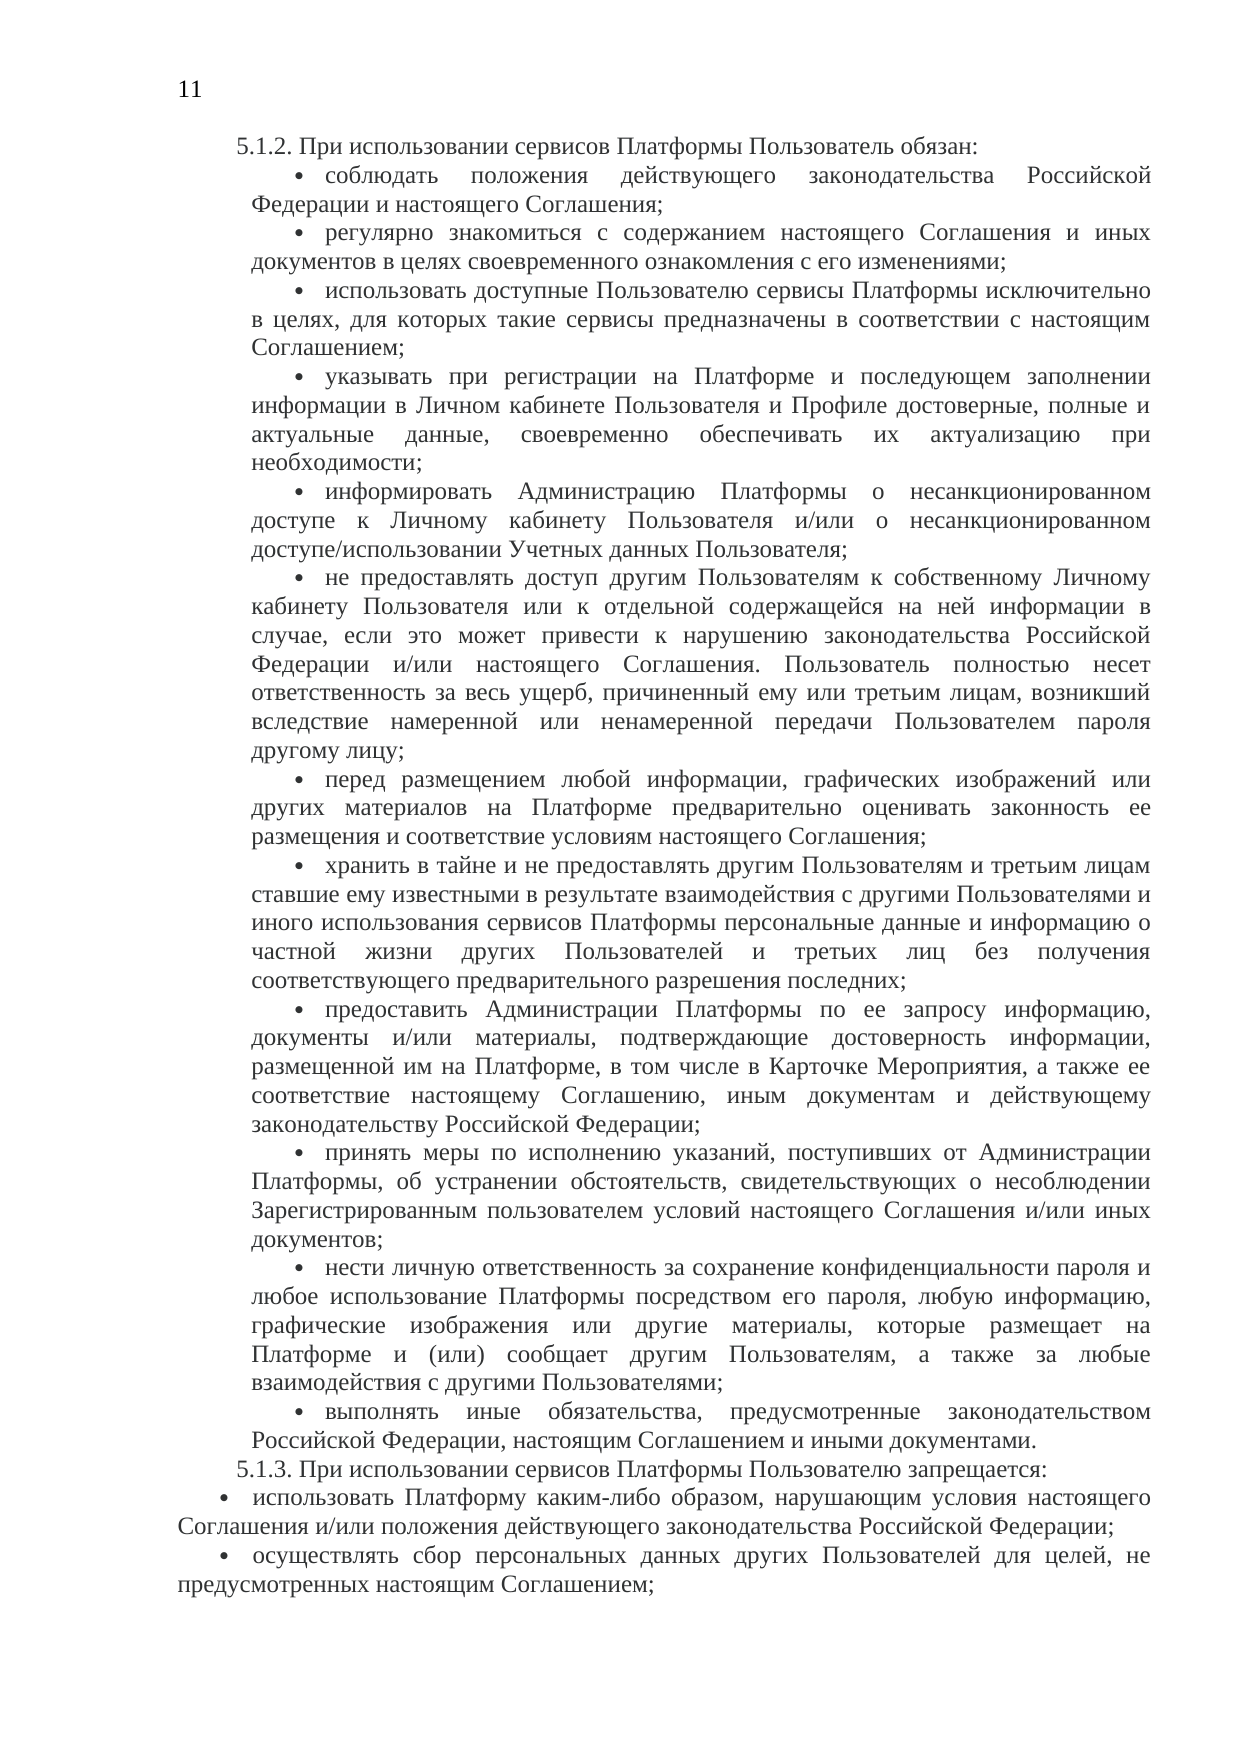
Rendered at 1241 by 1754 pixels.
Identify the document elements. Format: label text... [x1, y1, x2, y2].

list использовать доступные Пользователю сервисы Платформы исключительно в целях, для которых такие сервисы предназначены в соответствии с настоящим Соглашением; [251, 275, 1152, 361]
list не предоставлять доступ другим Пользователям к собственному Личному кабинету Пользователя или к отдельной содержащейся на ней информации в случае, если это может привести к нарушению законодательства Российской Федерации и/или настоящего Соглашения. Пользователь полностью несет ответственность за весь ущерб, причиненный ему или третьим лицам, возникший вследствие намеренной или ненамеренной передачи Пользователем пароля другому лицу; [251, 562, 1152, 764]
list перед размещением любой информации, графических изображений или других материалов на Платформе предварительно оценивать законность ее размещения и соответствие условиям настоящего Соглашения; [251, 764, 1152, 850]
list предоставить Администрации Платформы по ее запросу информацию, документы и/или материалы, подтверждающие достоверность информации, размещенной им на Платформе, в том числе в Карточке Мероприятия, а также ее соответствие настоящему Соглашению, иным документам и действующему законодательству Российской Федерации; [251, 994, 1152, 1137]
list хранить в тайне и не предоставлять другим Пользователям и третьим лицам ставшие ему известными в результате взаимодействия с другими Пользователями и иного использования сервисов Платформы персональные данные и информацию о частной жизни других Пользователей и третьих лиц без получения соответствующего предварительного разрешения последних; [251, 850, 1152, 994]
text 5.1.2. При использовании сервисов Платформы Пользователь обязан: [177, 131, 1152, 160]
list осуществлять сбор персональных данных других Пользователей для целей, не предусмотренных настоящим Соглашением; [177, 1540, 1152, 1597]
list принять меры по исполнению указаний, поступивших от Администрации Платформы, об устранении обстоятельств, свидетельствующих о несоблюдении Зарегистрированным пользователем условий настоящего Соглашения и/или иных документов; [251, 1137, 1152, 1252]
list указывать при регистрации на Платформе и последующем заполнении информации в Личном кабинете Пользователя и Профиле достоверные, полные и актуальные данные, своевременно обеспечивать их актуализацию при необходимости; [251, 361, 1152, 476]
list соблюдать положения действующего законодательства Российской Федерации и настоящего Соглашения; [251, 160, 1152, 217]
list регулярно знакомиться с содержанием настоящего Соглашения и иных документов в целях своевременного ознакомления с его изменениями; [251, 217, 1152, 275]
list выполнять иные обязательства, предусмотренные законодательством Российской Федерации, настоящим Соглашением и иными документами. [251, 1396, 1152, 1454]
list информировать Администрацию Платформы о несанкционированном доступе к Личному кабинету Пользователя и/или о несанкционированном доступе/использовании Учетных данных Пользователя; [251, 476, 1152, 562]
list нести личную ответственность за сохранение конфиденциальности пароля и любое использование Платформы посредством его пароля, любую информацию, графические изображения или другие материалы, которые размещает на Платформе и (или) сообщает другим Пользователям, а также за любые взаимодействия с другими Пользователями; [251, 1252, 1152, 1396]
list использовать Платформу каким-либо образом, нарушающим условия настоящего Соглашения и/или положения действующего законодательства Российской Федерации; [177, 1482, 1152, 1540]
text 5.1.3. При использовании сервисов Платформы Пользователю запрещается: [236, 1454, 1152, 1482]
